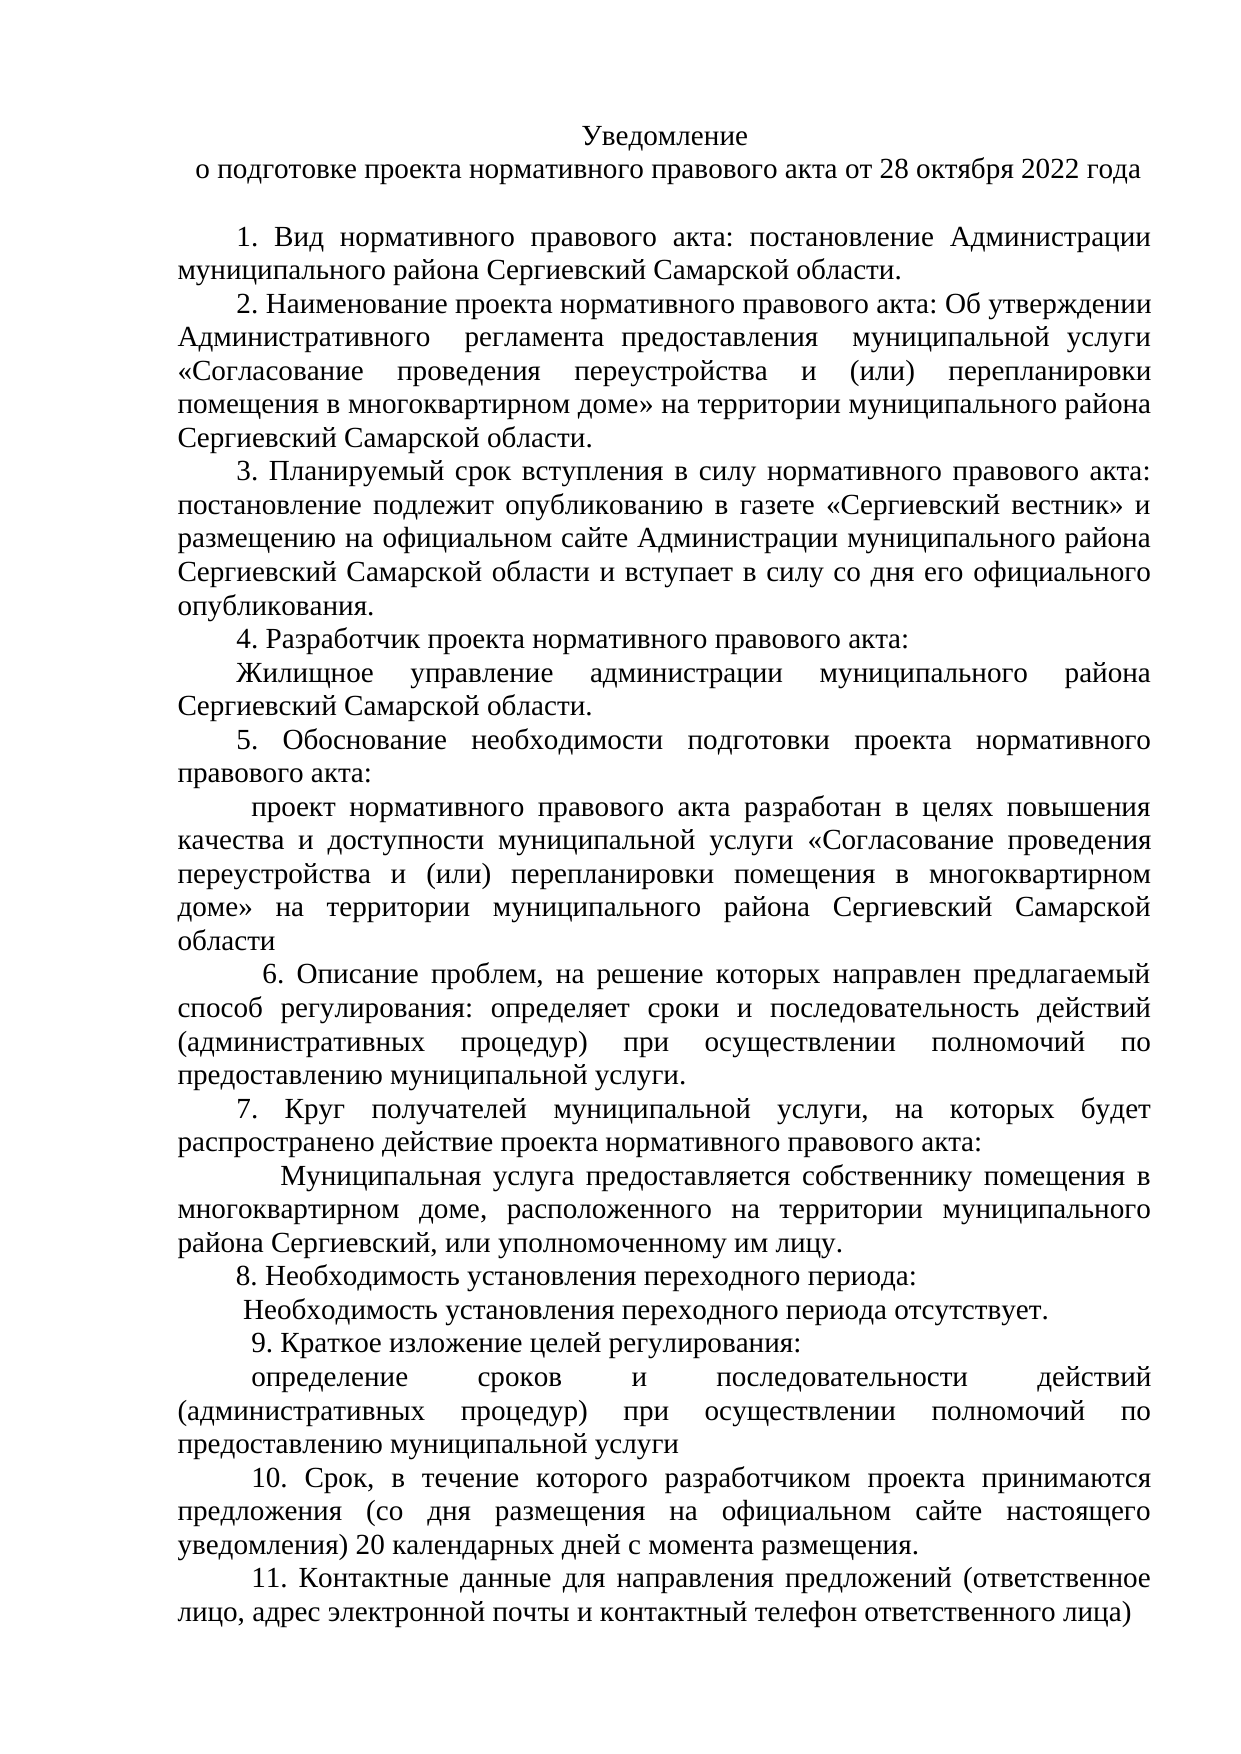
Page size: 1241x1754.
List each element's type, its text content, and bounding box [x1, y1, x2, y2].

text 5. Обоснование необходимости подготовки проекта нормативного правового акта: [177, 722, 1152, 789]
text Жилищное управление администрации муниципального района Сергиевский Самарской области. [177, 655, 1152, 722]
text 6. Описание проблем, на решение которых направлен предлагаемый способ регулирования: определяет сроки и последовательность действий (административных процедур) при осуществлении полномочий по предоставлению муниципальной услуги. [177, 957, 1152, 1091]
text определение сроков и последовательности действий (административных процедур) при осуществлении полномочий по предоставлению муниципальной услуги [177, 1359, 1152, 1460]
text 11. Контактные данные для направления предложений (ответственное лицо, адрес электронной почты и контактный телефон ответственного лица) [177, 1560, 1152, 1627]
text 1. Вид нормативного правового акта: постановление Администрации муниципального района Сергиевский Самарской области. [177, 219, 1152, 286]
text 9. Краткое изложение целей регулирования: [177, 1326, 1152, 1359]
text Уведомление [177, 118, 1152, 152]
text 2. Наименование проекта нормативного правового акта: Об утверждении Административного регламента предоставления муниципальной услуги «Согласование проведения переустройства и (или) перепланировки помещения в многоквартирном доме» на территории муниципального района Сергиевский Самарской области. [177, 286, 1152, 453]
text Муниципальная услуга предоставляется собственнику помещения в многоквартирном доме, расположенного на территории муниципального района Сергиевский, или уполномоченному им лицу. [177, 1158, 1152, 1258]
text 4. Разработчик проекта нормативного правового акта: [177, 621, 1152, 655]
text 7. Круг получателей муниципальной услуги, на которых будет распространено действие проекта нормативного правового акта: [177, 1091, 1152, 1158]
text 8. Необходимость установления переходного периода: [177, 1258, 1152, 1292]
text 3. Планируемый срок вступления в силу нормативного правового акта: постановление подлежит опубликованию в газете «Сергиевский вестник» и размещению на официальном сайте Администрации муниципального района Сергиевский Самарской области и вступает в силу со дня его официального опубликования. [177, 453, 1152, 621]
text о подготовке проекта нормативного правового акта от 28 октября 2022 года [177, 152, 1152, 185]
text Необходимость установления переходного периода отсутствует. [177, 1292, 1152, 1326]
text проект нормативного правового акта разработан в целях повышения качества и доступности муниципальной услуги «Согласование проведения переустройства и (или) перепланировки помещения в многоквартирном доме» на территории муниципального района Сергиевский Самарской области [177, 789, 1152, 957]
text 10. Срок, в течение которого разработчиком проекта принимаются предложения (со дня размещения на официальном сайте настоящего уведомления) 20 календарных дней с момента размещения. [177, 1460, 1152, 1560]
